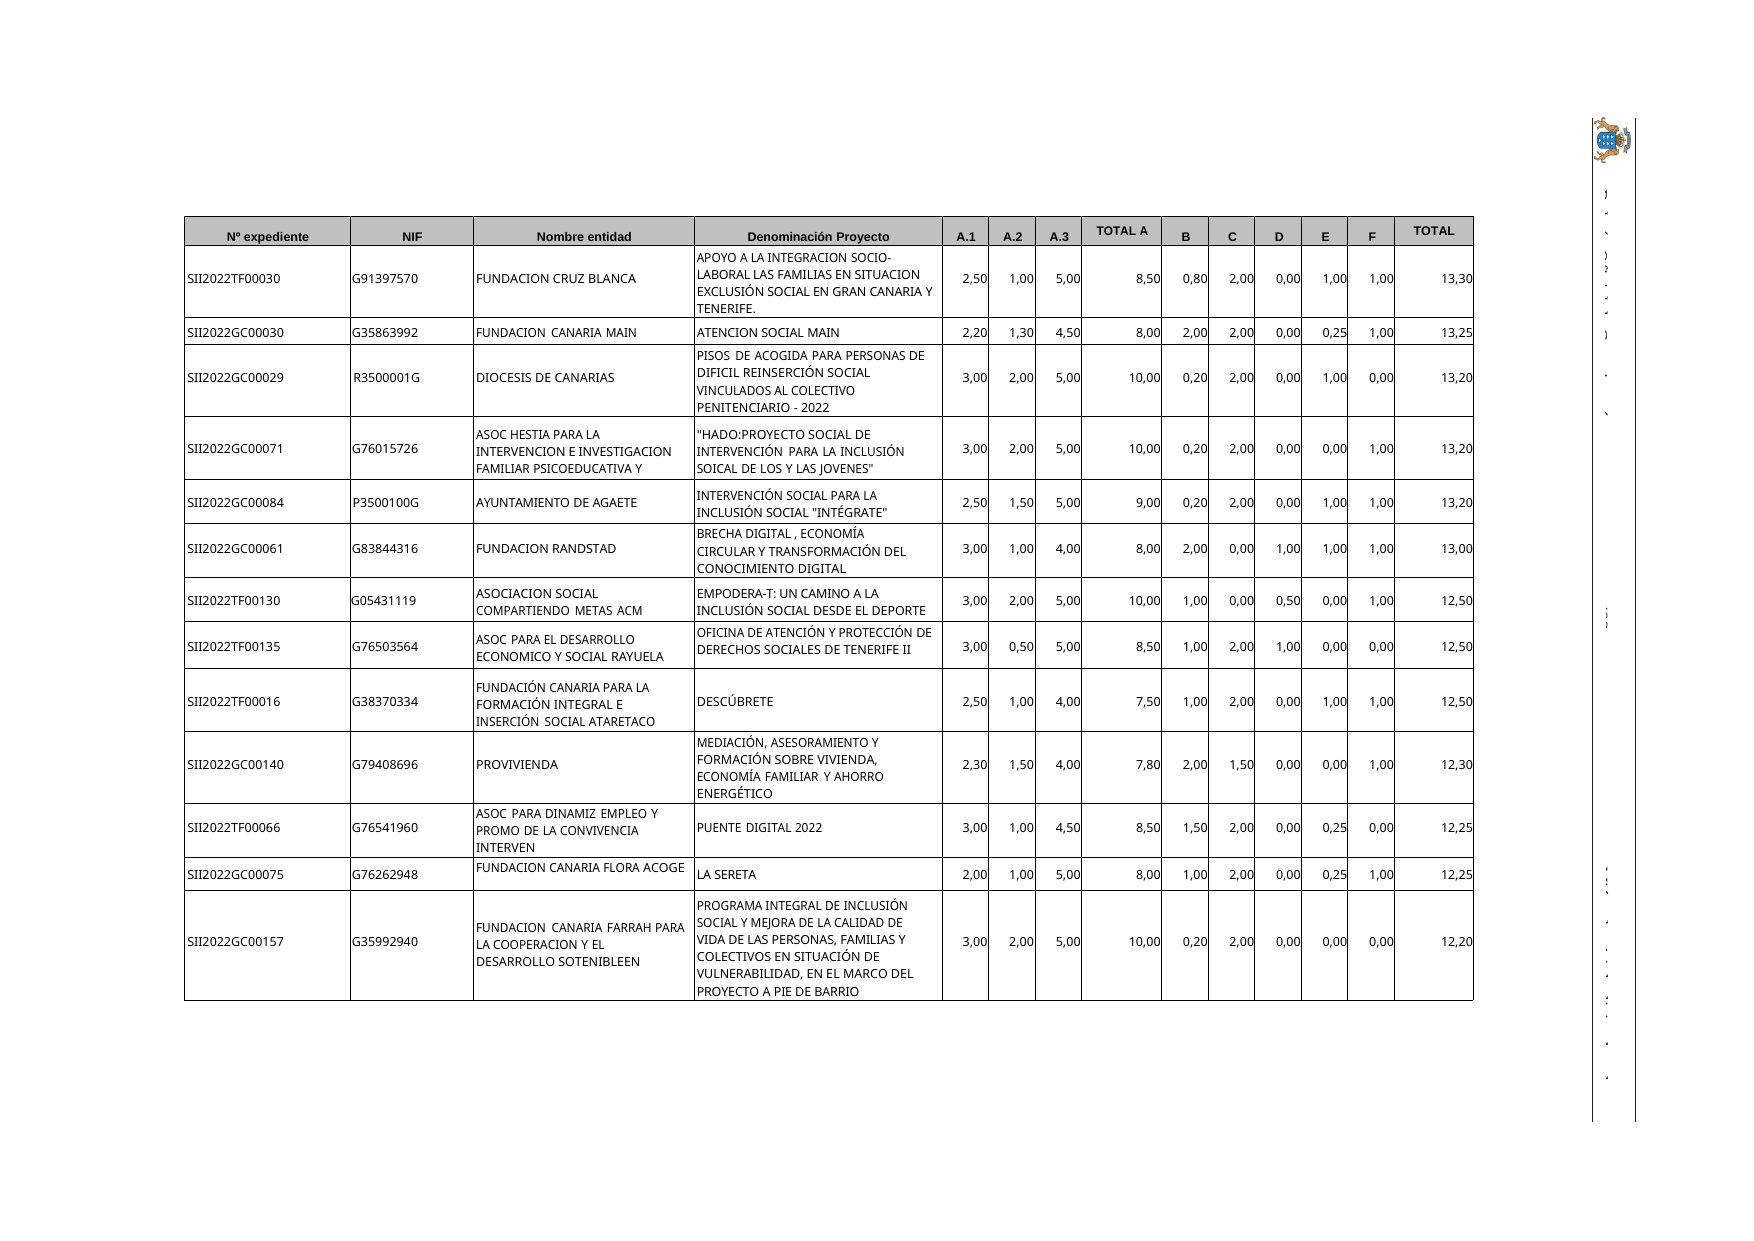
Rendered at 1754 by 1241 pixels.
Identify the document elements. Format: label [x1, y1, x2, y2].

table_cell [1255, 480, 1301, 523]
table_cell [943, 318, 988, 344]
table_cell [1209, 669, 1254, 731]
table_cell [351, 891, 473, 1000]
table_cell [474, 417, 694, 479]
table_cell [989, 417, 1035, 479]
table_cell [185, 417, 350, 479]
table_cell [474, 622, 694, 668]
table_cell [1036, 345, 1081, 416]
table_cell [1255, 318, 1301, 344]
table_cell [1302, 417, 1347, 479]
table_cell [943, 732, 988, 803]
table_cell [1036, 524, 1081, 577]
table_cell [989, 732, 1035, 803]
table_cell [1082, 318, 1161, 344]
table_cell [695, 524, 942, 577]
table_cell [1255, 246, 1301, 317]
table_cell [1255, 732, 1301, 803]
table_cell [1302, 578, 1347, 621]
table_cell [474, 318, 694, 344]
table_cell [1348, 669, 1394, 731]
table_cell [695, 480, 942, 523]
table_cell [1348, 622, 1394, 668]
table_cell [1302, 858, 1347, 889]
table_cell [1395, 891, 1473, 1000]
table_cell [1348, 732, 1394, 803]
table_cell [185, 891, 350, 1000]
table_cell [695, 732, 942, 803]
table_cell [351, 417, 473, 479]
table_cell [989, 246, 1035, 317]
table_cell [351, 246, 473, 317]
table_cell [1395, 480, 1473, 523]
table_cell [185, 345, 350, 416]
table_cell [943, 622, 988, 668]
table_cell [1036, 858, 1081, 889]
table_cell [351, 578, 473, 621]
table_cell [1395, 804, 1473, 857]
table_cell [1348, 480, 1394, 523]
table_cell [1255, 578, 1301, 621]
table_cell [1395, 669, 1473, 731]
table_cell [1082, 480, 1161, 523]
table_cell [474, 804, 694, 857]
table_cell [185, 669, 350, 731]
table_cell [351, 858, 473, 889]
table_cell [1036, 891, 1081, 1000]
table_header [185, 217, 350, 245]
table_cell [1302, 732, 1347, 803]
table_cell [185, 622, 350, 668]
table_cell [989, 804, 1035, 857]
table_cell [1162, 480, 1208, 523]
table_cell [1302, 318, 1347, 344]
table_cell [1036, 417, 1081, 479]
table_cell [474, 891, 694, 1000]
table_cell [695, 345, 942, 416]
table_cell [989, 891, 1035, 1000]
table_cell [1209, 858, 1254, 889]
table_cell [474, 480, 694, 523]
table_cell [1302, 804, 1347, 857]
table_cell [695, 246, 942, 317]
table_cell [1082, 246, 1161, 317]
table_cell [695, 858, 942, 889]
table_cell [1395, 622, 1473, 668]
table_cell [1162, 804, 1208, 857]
picture [1594, 117, 1631, 163]
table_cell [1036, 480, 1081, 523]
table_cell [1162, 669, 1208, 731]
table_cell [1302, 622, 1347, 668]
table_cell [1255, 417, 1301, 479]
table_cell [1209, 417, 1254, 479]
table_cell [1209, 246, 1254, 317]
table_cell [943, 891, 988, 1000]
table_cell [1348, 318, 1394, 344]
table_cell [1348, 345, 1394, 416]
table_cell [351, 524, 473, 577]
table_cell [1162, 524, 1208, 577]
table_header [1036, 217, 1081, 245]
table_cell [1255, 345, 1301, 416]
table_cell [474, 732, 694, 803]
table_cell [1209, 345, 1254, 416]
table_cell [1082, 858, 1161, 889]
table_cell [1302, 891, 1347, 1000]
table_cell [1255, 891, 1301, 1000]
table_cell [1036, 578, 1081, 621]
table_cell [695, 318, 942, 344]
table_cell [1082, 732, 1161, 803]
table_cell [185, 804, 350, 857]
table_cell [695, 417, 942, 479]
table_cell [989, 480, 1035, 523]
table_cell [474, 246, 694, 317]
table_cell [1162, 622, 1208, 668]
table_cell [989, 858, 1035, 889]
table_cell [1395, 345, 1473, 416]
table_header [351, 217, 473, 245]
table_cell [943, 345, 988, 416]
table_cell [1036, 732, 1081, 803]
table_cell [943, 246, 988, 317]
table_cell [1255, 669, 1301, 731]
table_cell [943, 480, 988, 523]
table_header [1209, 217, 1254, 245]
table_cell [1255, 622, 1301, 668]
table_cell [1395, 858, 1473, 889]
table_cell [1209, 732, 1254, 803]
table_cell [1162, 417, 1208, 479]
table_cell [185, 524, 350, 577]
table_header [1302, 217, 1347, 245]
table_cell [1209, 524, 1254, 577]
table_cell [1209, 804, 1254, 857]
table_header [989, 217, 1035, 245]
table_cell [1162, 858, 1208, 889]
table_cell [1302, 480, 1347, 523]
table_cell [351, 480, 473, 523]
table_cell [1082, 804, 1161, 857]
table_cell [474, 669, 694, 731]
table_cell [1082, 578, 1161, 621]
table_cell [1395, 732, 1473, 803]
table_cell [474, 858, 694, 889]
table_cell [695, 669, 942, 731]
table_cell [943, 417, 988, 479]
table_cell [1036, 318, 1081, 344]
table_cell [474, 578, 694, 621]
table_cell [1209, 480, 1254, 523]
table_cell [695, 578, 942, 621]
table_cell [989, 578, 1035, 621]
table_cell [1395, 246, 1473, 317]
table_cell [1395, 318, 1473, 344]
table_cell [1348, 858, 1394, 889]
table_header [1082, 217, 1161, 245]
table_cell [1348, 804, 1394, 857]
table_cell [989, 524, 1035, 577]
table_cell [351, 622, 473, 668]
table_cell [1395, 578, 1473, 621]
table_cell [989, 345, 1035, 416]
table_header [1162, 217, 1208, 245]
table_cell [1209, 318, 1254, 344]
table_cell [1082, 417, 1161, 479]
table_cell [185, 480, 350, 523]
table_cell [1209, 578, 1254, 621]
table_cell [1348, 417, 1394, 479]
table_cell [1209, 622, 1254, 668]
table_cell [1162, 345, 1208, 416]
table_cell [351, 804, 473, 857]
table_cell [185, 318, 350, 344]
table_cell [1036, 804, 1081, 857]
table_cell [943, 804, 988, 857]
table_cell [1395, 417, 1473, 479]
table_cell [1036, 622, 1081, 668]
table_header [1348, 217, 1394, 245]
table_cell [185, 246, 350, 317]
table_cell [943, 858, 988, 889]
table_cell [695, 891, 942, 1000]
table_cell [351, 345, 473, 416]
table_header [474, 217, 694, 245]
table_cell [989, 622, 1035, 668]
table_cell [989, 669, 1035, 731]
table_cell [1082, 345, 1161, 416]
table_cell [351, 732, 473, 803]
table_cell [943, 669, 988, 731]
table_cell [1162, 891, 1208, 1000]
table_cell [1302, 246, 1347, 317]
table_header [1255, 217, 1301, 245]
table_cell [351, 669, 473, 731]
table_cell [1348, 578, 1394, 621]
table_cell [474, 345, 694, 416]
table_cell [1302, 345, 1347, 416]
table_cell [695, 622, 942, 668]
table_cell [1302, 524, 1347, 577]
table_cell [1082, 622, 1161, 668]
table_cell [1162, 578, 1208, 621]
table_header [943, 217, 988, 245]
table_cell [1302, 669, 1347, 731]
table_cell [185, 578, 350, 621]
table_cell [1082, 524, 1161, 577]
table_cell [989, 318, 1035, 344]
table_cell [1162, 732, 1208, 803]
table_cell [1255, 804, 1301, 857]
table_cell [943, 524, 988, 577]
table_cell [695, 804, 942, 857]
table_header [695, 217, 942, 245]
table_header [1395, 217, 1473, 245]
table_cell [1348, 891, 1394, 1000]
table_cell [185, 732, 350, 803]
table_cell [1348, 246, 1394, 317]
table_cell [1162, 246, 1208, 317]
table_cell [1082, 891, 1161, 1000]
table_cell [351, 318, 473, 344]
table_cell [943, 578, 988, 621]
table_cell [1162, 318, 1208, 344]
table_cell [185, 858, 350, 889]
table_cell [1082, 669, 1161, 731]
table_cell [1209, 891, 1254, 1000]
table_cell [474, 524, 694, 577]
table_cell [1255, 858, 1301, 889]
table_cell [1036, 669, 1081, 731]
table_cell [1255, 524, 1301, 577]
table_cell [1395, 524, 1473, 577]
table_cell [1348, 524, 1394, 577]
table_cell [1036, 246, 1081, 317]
